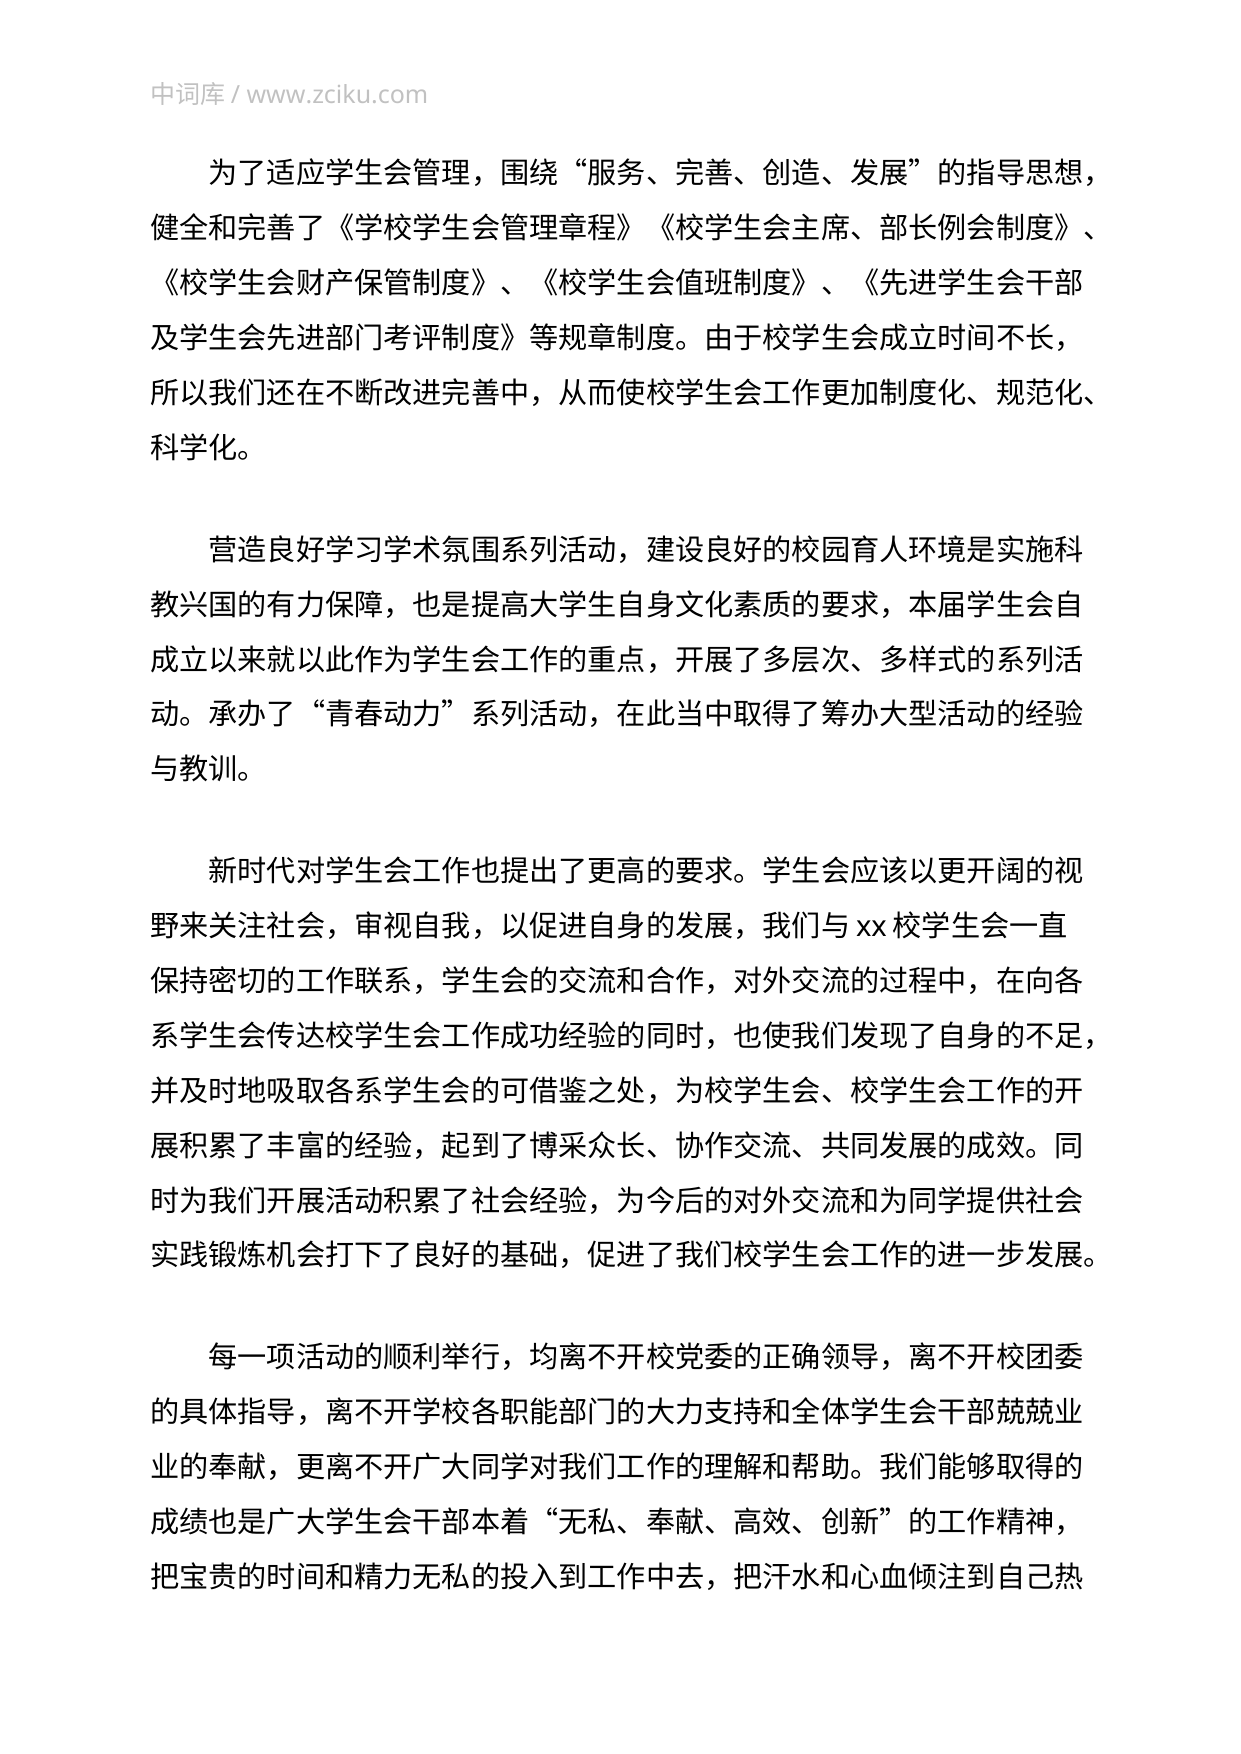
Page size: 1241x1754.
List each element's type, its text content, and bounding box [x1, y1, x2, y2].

text 营造良好学习学术氛围系列活动，建设良好的校园育人环境是实施科教兴国的有力保障，也是提高大学生自身文化素质的要求，本届学生会自成立以来就以此作为学生会工作的重点，开展了多层次、多样式的系列活动。承办了“青春动力”系列活动，在此当中取得了筹办大型活动的经验与教训。 [150, 526, 1090, 788]
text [150, 1334, 1090, 1596]
text 为了适应学生会管理，围绕“服务、完善、创造、发展”的指导思想，健全和完善了《学校学生会管理章程》《校学生会主席、部长例会制度》、《校学生会财产保管制度》、《校学生会值班制度》、《先进学生会干部及学生会先进部门考评制度》等规章制度。由于校学生会成立时间不长，所以我们还在不断改进完善中，从而使校学生会工作更加制度化、规范化、科学化。 [150, 150, 1090, 467]
text 新时代对学生会工作也提出了更高的要求。学生会应该以更开阔的视野来关注社会，审视自我，以促进自身的发展，我们与xx校学生会一直保持密切的工作联系，学生会的交流和合作，对外交流的过程中，在向各系学生会传达校学生会工作成功经验的同时，也使我们发现了自身的不足，并及时地吸取各系学生会的可借鉴之处，为校学生会、校学生会工作的开展积累了丰富的经验，起到了博采众长、协作交流、共同发展的成效。同时为我们开展活动积累了社会经验，为今后的对外交流和为同学提供社会实践锻炼机会打下了良好的基础，促进了我们校学生会工作的进一步发展。 [150, 848, 1090, 1274]
